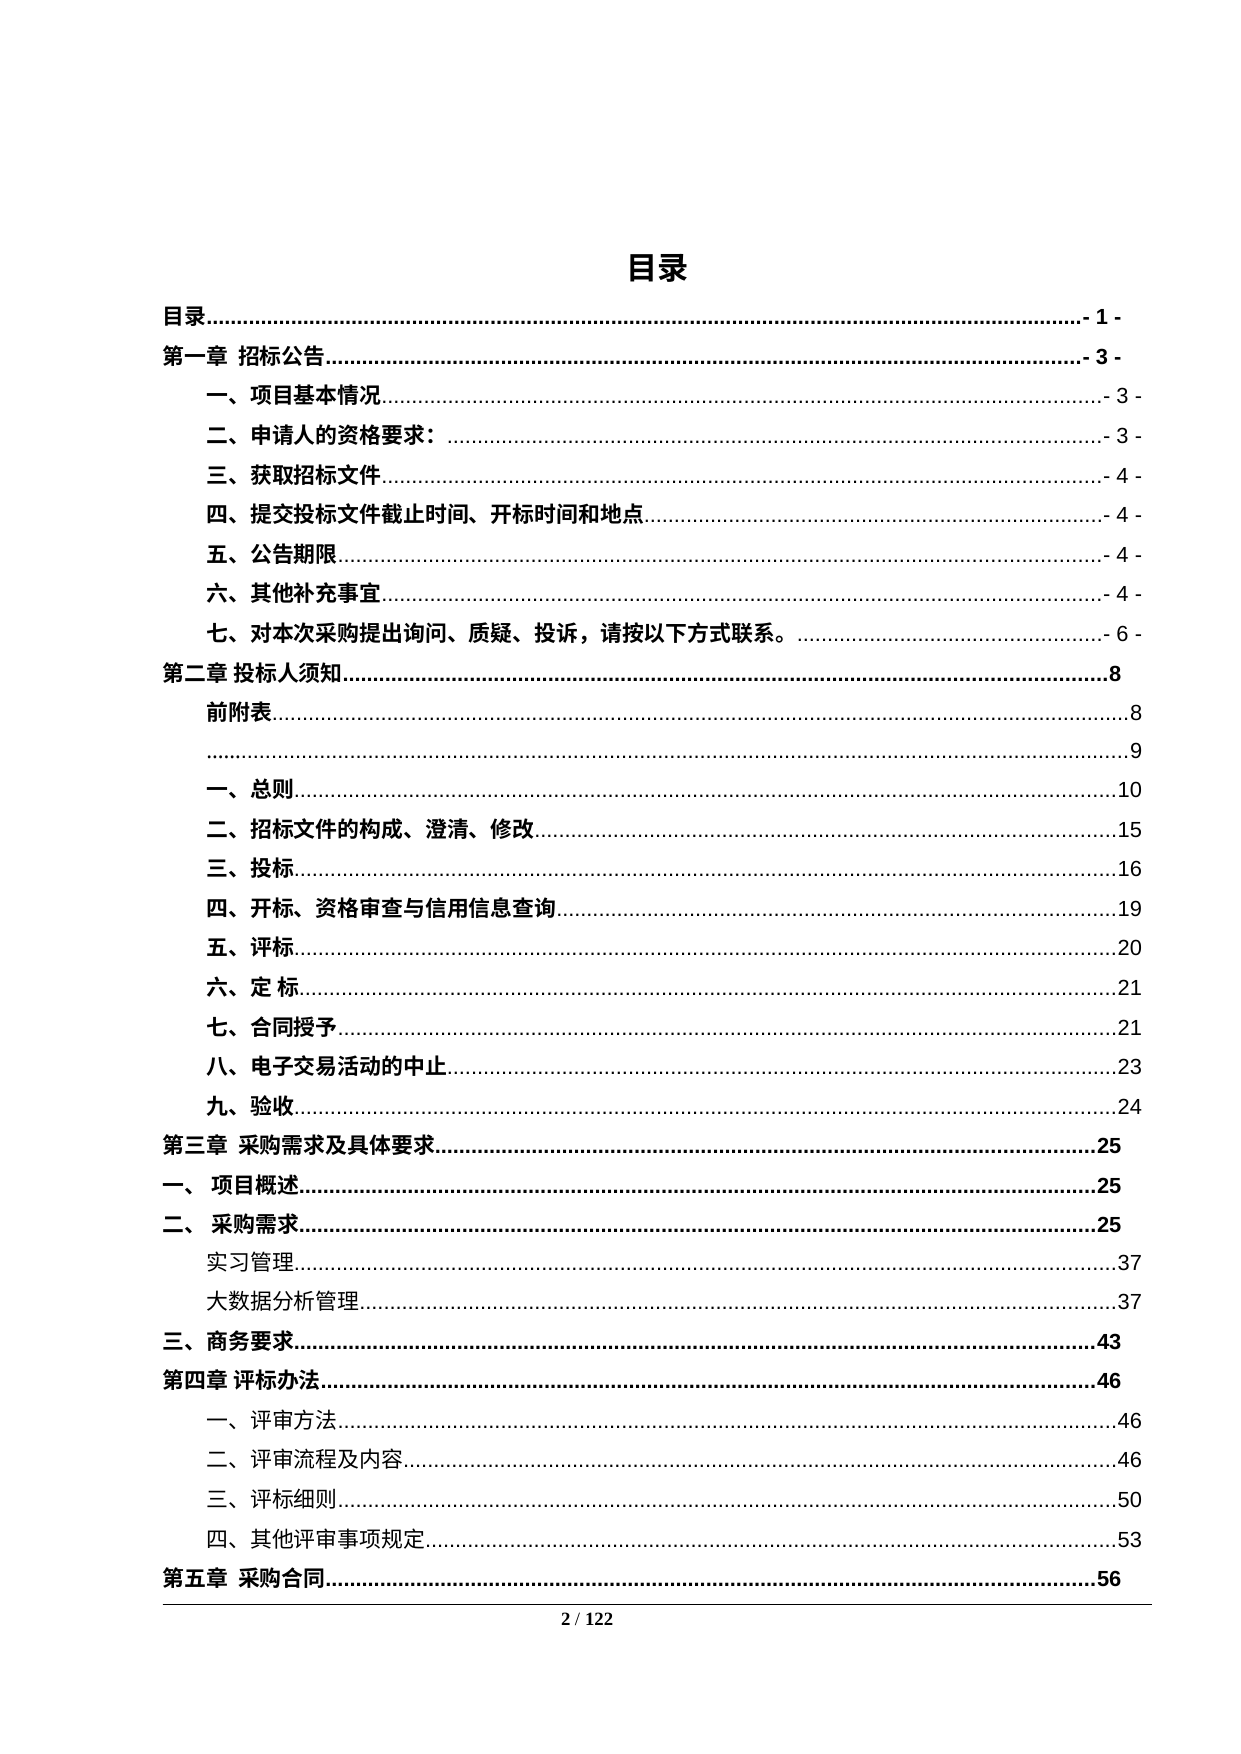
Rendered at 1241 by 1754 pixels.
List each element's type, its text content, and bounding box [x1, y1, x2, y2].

text 四、提交投标文件截止时间、开标时间和地点 - 4 - [162, 497, 1152, 529]
text 实习管理 37 [162, 1247, 1152, 1277]
text 二、 采购需求 25 [162, 1207, 1152, 1239]
text 一、 项目概述 25 [162, 1168, 1152, 1199]
text 目录 - 1 - [162, 299, 1152, 331]
text 二、评审流程及内容 46 [162, 1442, 1152, 1474]
text 九、验收 24 [162, 1089, 1152, 1120]
text 四、其他评审事项规定 53 [162, 1522, 1152, 1553]
text 第二章 投标人须知 8 [162, 656, 1152, 687]
text 三、获取招标文件 - 4 - [162, 458, 1152, 489]
text 七、合同授予 21 [162, 1009, 1152, 1041]
text 七、对本次采购提出询问、质疑、投诉，请按以下方式联系。 - 6 - [162, 616, 1152, 648]
text 第四章 评标办法 46 [162, 1363, 1152, 1395]
text 第一章 招标公告 - 3 - [162, 339, 1152, 371]
text 三、评标细则 50 [162, 1482, 1152, 1514]
subtitle 目录 [162, 243, 1152, 288]
text 一、总则 10 [162, 772, 1152, 804]
text 八、电子交易活动的中止 23 [162, 1049, 1152, 1081]
text 五、评标 20 [162, 930, 1152, 962]
text 大数据分析管理 37 [162, 1284, 1152, 1316]
text 三、投标 16 [162, 851, 1152, 883]
text 第三章 采购需求及具体要求 25 [162, 1128, 1152, 1160]
text 三、商务要求 43 [162, 1324, 1152, 1355]
text 六、定 标 21 [162, 970, 1152, 1002]
text 二、申请人的资格要求： - 3 - [162, 418, 1152, 450]
text …… 9 [162, 735, 1152, 764]
text 五、公告期限 - 4 - [162, 537, 1152, 568]
text 二、招标文件的构成、澄清、修改 15 [162, 812, 1152, 843]
text 第五章 采购合同 56 [162, 1561, 1152, 1593]
text 六、其他补充事宜 - 4 - [162, 576, 1152, 608]
text 四、开标、资格审查与信用信息查询 19 [162, 891, 1152, 922]
text 前附表 8 [162, 695, 1152, 727]
text 一、项目基本情况 - 3 - [162, 378, 1152, 410]
text 一、评审方法 46 [162, 1403, 1152, 1434]
